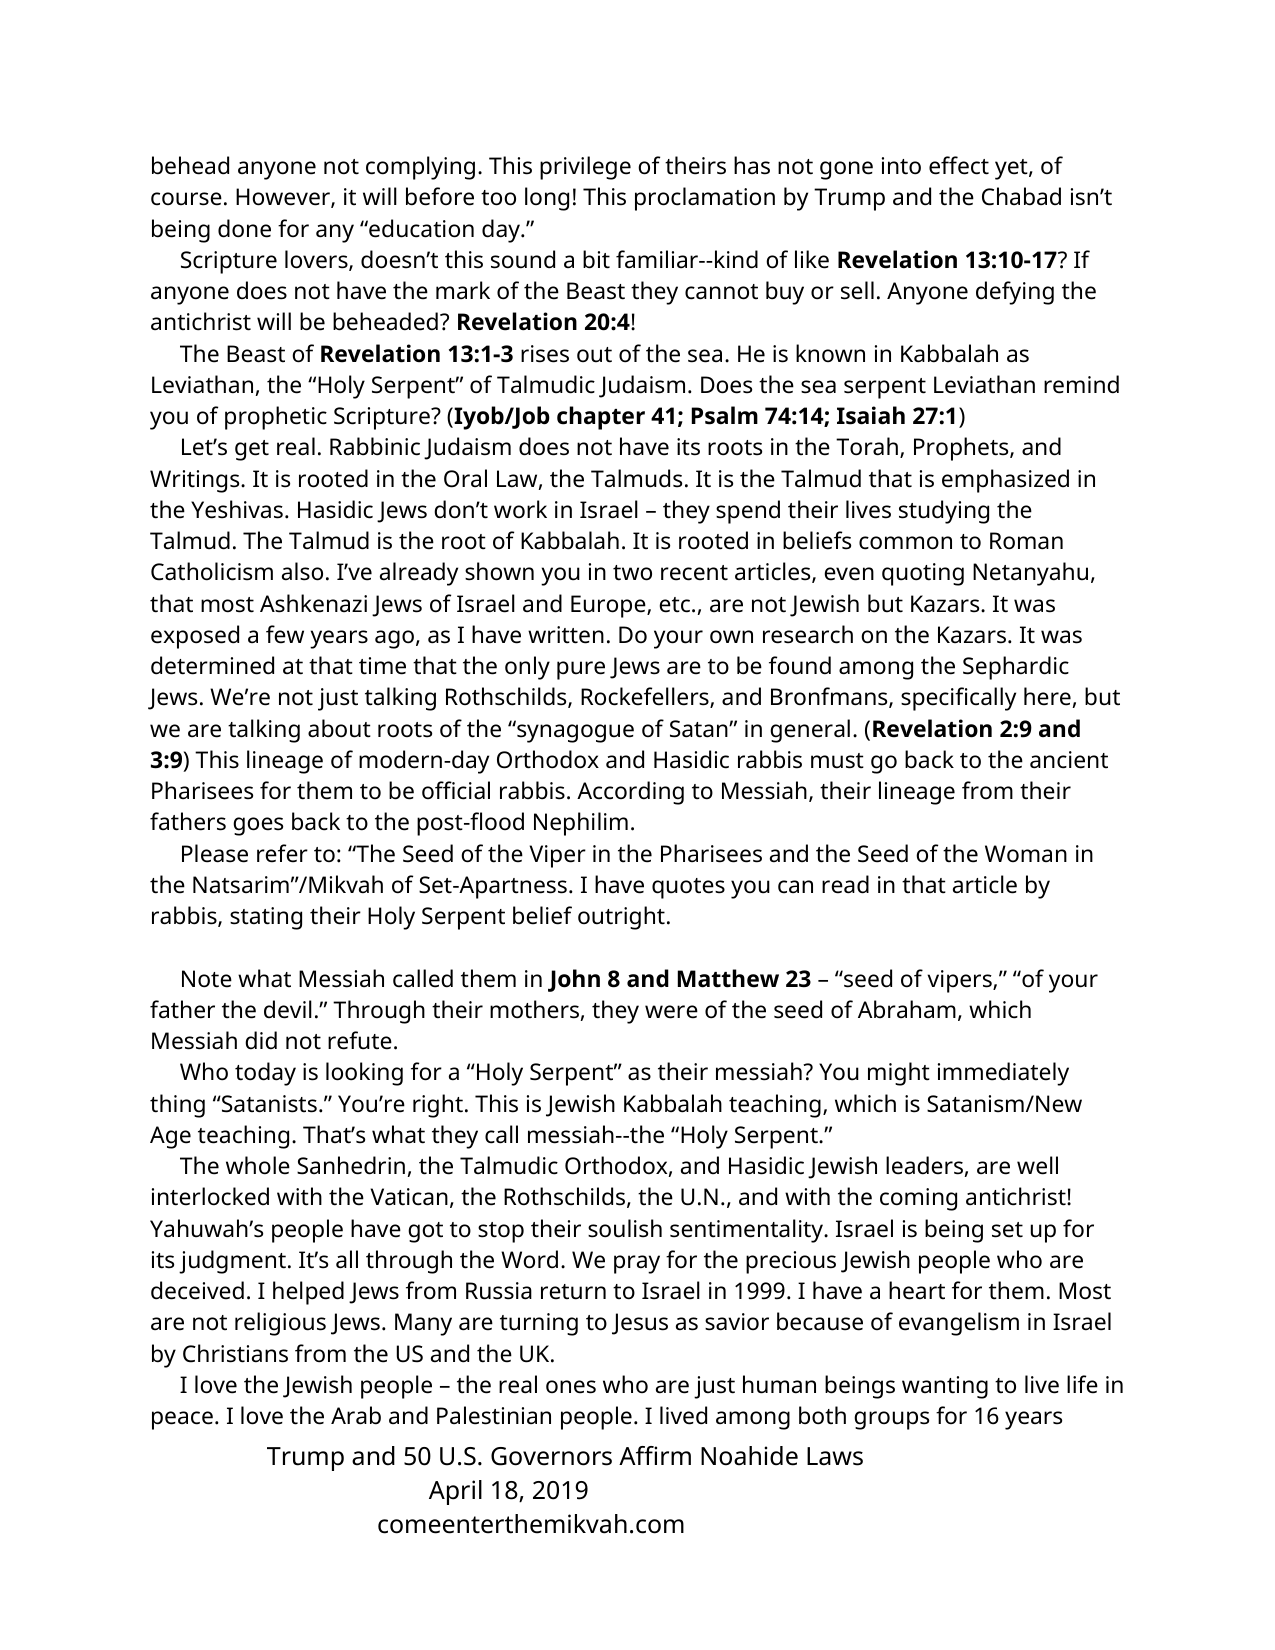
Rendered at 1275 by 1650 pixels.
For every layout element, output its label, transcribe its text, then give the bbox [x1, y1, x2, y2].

text Note what Messiah called them in John 8 and Matthew 23 – “seed of vipers,” “of your father the devil.” Through their mothers, they were of the seed of Abraham, which Messiah did not refute. [150, 962, 1125, 1056]
text The whole Sanhedrin, the Talmudic Orthodox, and Hasidic Jewish leaders, are well interlocked with the Vatican, the Rothschilds, the U.N., and with the coming antichrist! Yahuwah’s people have got to stop their soulish sentimentality. Israel is being set up for its judgment. It’s all through the Word. We pray for the precious Jewish people who are deceived. I helped Jews from Russia return to Israel in 1999. I have a heart for them. Most are not religious Jews. Many are turning to Jesus as savior because of evangelism in Israel by Christians from the US and the UK. [150, 1150, 1125, 1369]
text Who today is looking for a “Holy Serpent” as their messiah? You might immediately thing “Satanists.” You’re right. This is Jewish Kabbalah teaching, which is Satanism/New Age teaching. That’s what they call messiah--the “Holy Serpent.” [150, 1056, 1125, 1150]
text Let’s get real. Rabbinic Judaism does not have its roots in the Torah, Prophets, and Writings. It is rooted in the Oral Law, the Talmuds. It is the Talmud that is emphasized in the Yeshivas. Hasidic Jews don’t work in Israel – they spend their lives studying the Talmud. The Talmud is the root of Kabbalah. It is rooted in beliefs common to Roman Catholicism also. I’ve already shown you in two recent articles, even quoting Netanyahu, that most Ashkenazi Jews of Israel and Europe, etc., are not Jewish but Kazars. It was exposed a few years ago, as I have written. Do your own research on the Kazars. It was determined at that time that the only pure Jews are to be found among the Sephardic Jews. We’re not just talking Rothschilds, Rockefellers, and Bronfmans, specifically here, but we are talking about roots of the “synagogue of Satan” in general. (Revelation 2:9 and 3:9) This lineage of modern-day Orthodox and Hasidic rabbis must go back to the ancient Pharisees for them to be official rabbis. According to Messiah, their lineage from their fathers goes back to the post-flood Nephilim. [150, 431, 1125, 837]
text Please refer to: “The Seed of the Viper in the Pharisees and the Seed of the Woman in the Natsarim”/Mikvah of Set-Apartness. I have quotes you can read in that article by rabbis, stating their Holy Serpent belief outright. [150, 837, 1125, 931]
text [150, 150, 1125, 244]
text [150, 1369, 1125, 1431]
text Scripture lovers, doesn’t this sound a bit familiar--kind of like Revelation 13:10-17? If anyone does not have the mark of the Beast they cannot buy or sell. Anyone defying the antichrist will be beheaded? Revelation 20:4! [150, 244, 1125, 337]
text The Beast of Revelation 13:1-3 rises out of the sea. He is known in Kabbalah as Leviathan, the “Holy Serpent” of Talmudic Judaism. Does the sea serpent Leviathan remind you of prophetic Scripture? (Iyob/Job chapter 41; Psalm 74:14; Isaiah 27:1) [150, 337, 1125, 431]
